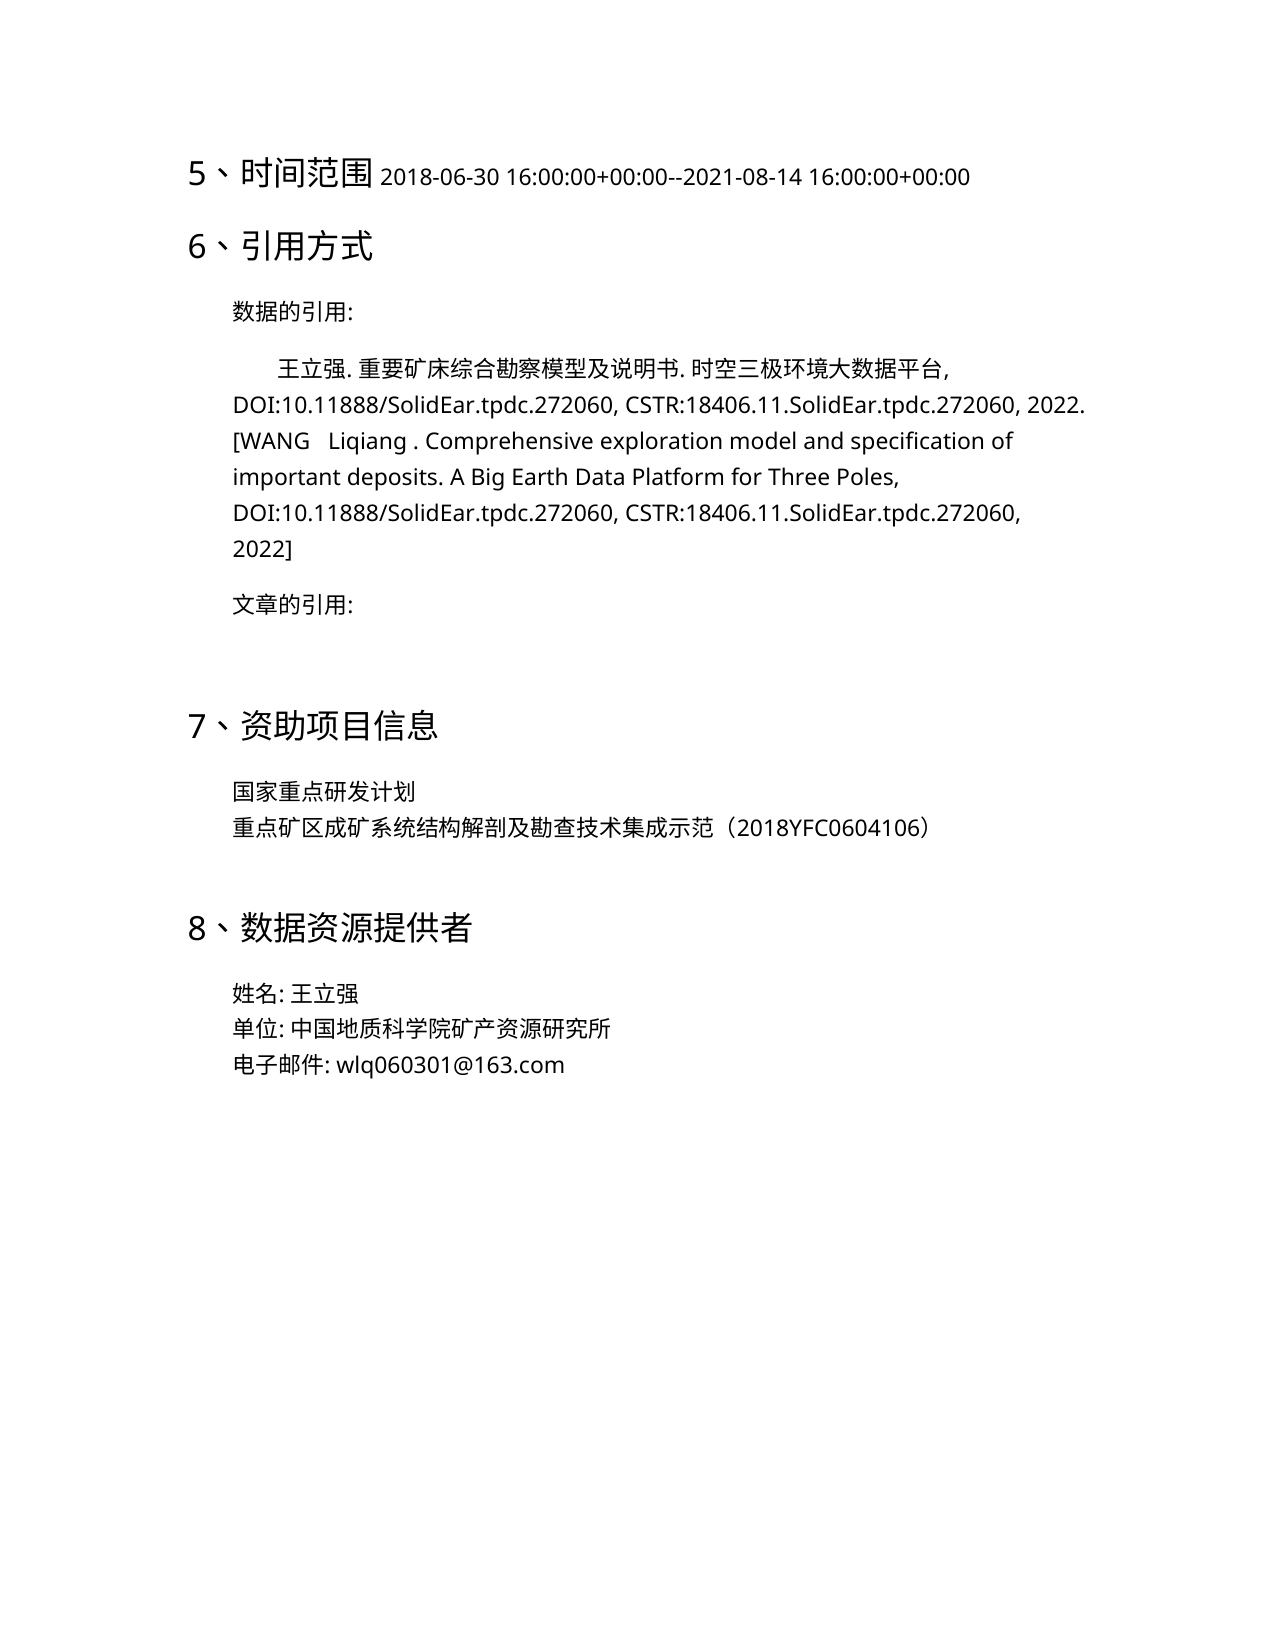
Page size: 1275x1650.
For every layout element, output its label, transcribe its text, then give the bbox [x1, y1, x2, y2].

text 文章的引用: [232, 589, 1087, 621]
text 5、时间范围2018-06-30 16:00:00+00:00--2021-08-14 16:00:00+00:00 [187, 150, 1087, 195]
text 数据的引用: [232, 296, 1087, 327]
text 6、引用方式 [187, 223, 1087, 268]
text 王立强. 重要矿床综合勘察模型及说明书. 时空三极环境大数据平台, DOI:10.11888/SolidEar.tpdc.272060, CSTR:18406.11.SolidEar.tpdc.272060, 2022.[WANG Liqiang . Comprehensive exploration model and specification of important deposits. A Big Earth Data Platform for Three Poles, DOI:10.11888/SolidEar.tpdc.272060, CSTR:18406.11.SolidEar.tpdc.272060, 2022] [232, 353, 1087, 564]
text 姓名: 王立强 单位: 中国地质科学院矿产资源研究所 电子邮件: wlq060301@163.com [232, 977, 1087, 1152]
text 7、资助项目信息 [187, 703, 1087, 748]
text 国家重点研发计划 重点矿区成矿系统结构解剖及勘查技术集成示范（2018YFC0604106） [232, 776, 1087, 879]
text 8、数据资源提供者 [187, 904, 1087, 950]
